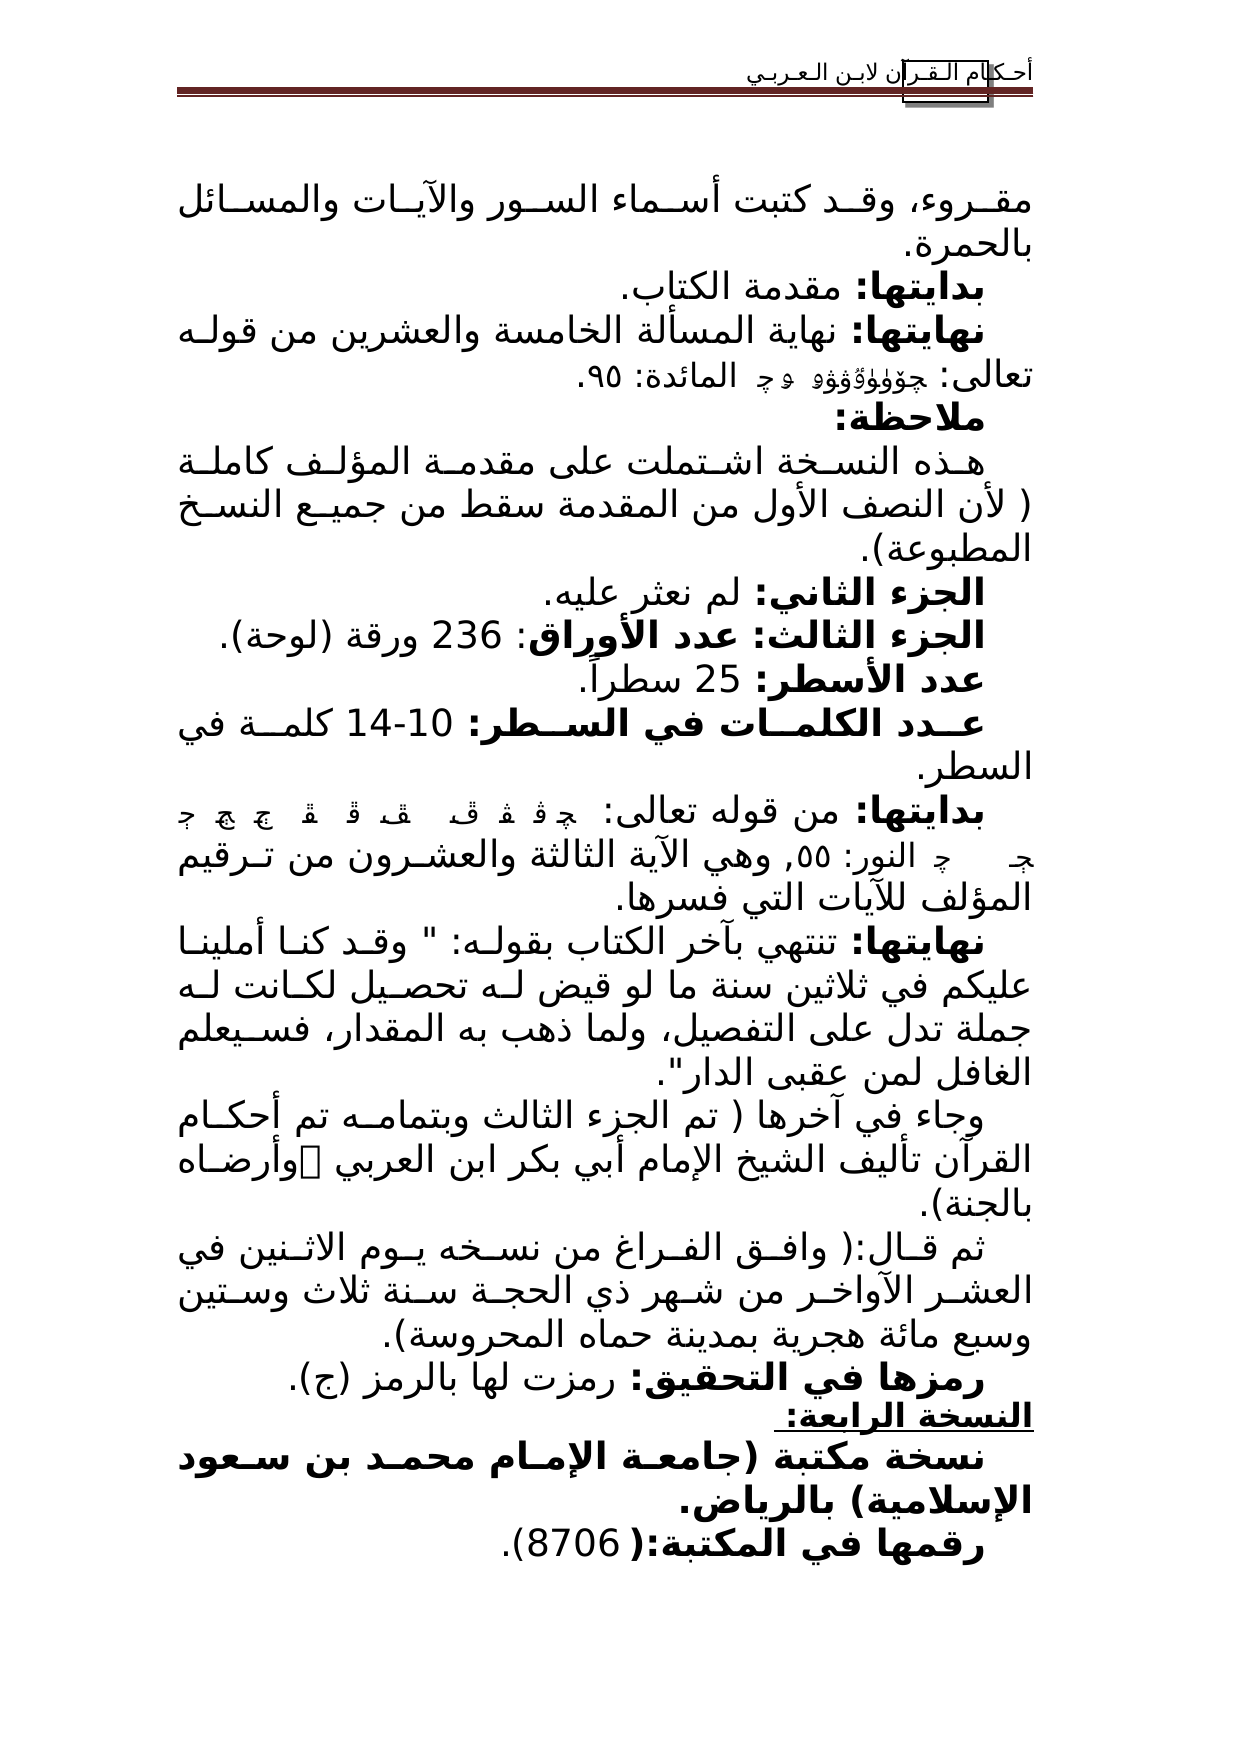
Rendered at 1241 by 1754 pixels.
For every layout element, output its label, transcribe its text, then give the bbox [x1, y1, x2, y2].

text النسخة الرابعة: [177, 1400, 1033, 1434]
text نهايتها: نهاية المسألة الخامسة والعشرين من قوله تعالى: ﭽﯚﯛﯜﯝﯞﯟﯠ ﯡ ﭼ المائدة: ٩٥. [177, 308, 1033, 396]
text رمزها في التحقيق: رمزت لها بالرمز (ج). [177, 1356, 1033, 1400]
text عدد الأسطر: 25 سطراً. [177, 658, 1033, 701]
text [177, 178, 1033, 265]
text الجزء الثالث: عدد الأوراق: 236 ورقة (لوحة). [177, 614, 1033, 658]
text ملاحظة: [177, 396, 1033, 439]
text ثم قال:( وافق الفراغ من نسخه يوم الاثنين في العشر الآواخر من شهر ذي الحجة سنة ثلاث وستين وسبع مائة هجرية بمدينة حماه المحروسة). [177, 1225, 1033, 1356]
text عدد الكلمات في السطر: 10-14 كلمة في السطر. [177, 701, 1033, 789]
text بدايتها: مقدمة الكتاب. [177, 265, 1033, 308]
text هذه النسخة اشتملت على مقدمة المؤلف كاملة ( لأن النصف الأول من المقدمة سقط من جميع النسخ المطبوعة). [177, 439, 1033, 570]
text نسخة مكتبة (جامعة الإمام محمد بن سعود الإسلامية) بالرياض. [177, 1434, 1033, 1522]
text بدايتها: من قوله تعالى: ﭽ ﭬ ﭭ ﭮ ﭯ ﭰ ﭱ ﭲ ﭳ ﭴ ﭵ ﭼ النور: ٥٥, وهي الآية الثالثة والعشرون من ترقيم المؤلف للآيات التي فسرها. [177, 789, 1033, 919]
text وجاء في آخرها ( تم الجزء الثالث وبتمامه تم أحكام القرآن تأليف الشيخ الإمام أبي بكر ابن العربي وأرضاه بالجنة). [177, 1094, 1033, 1225]
text نهايتها: تنتهي بآخر الكتاب بقوله: " وقد كنا أملينا عليكم في ثلاثين سنة ما لو قيض له تحصيل لكانت له جملة تدل على التفصيل، ولما ذهب به المقدار، فسيعلم الغافل لمن عقبى الدار". [177, 919, 1033, 1094]
text الجزء الثاني: لم نعثر عليه. [177, 570, 1033, 614]
text رقمها في المكتبة:( 8706). [177, 1522, 1033, 1566]
